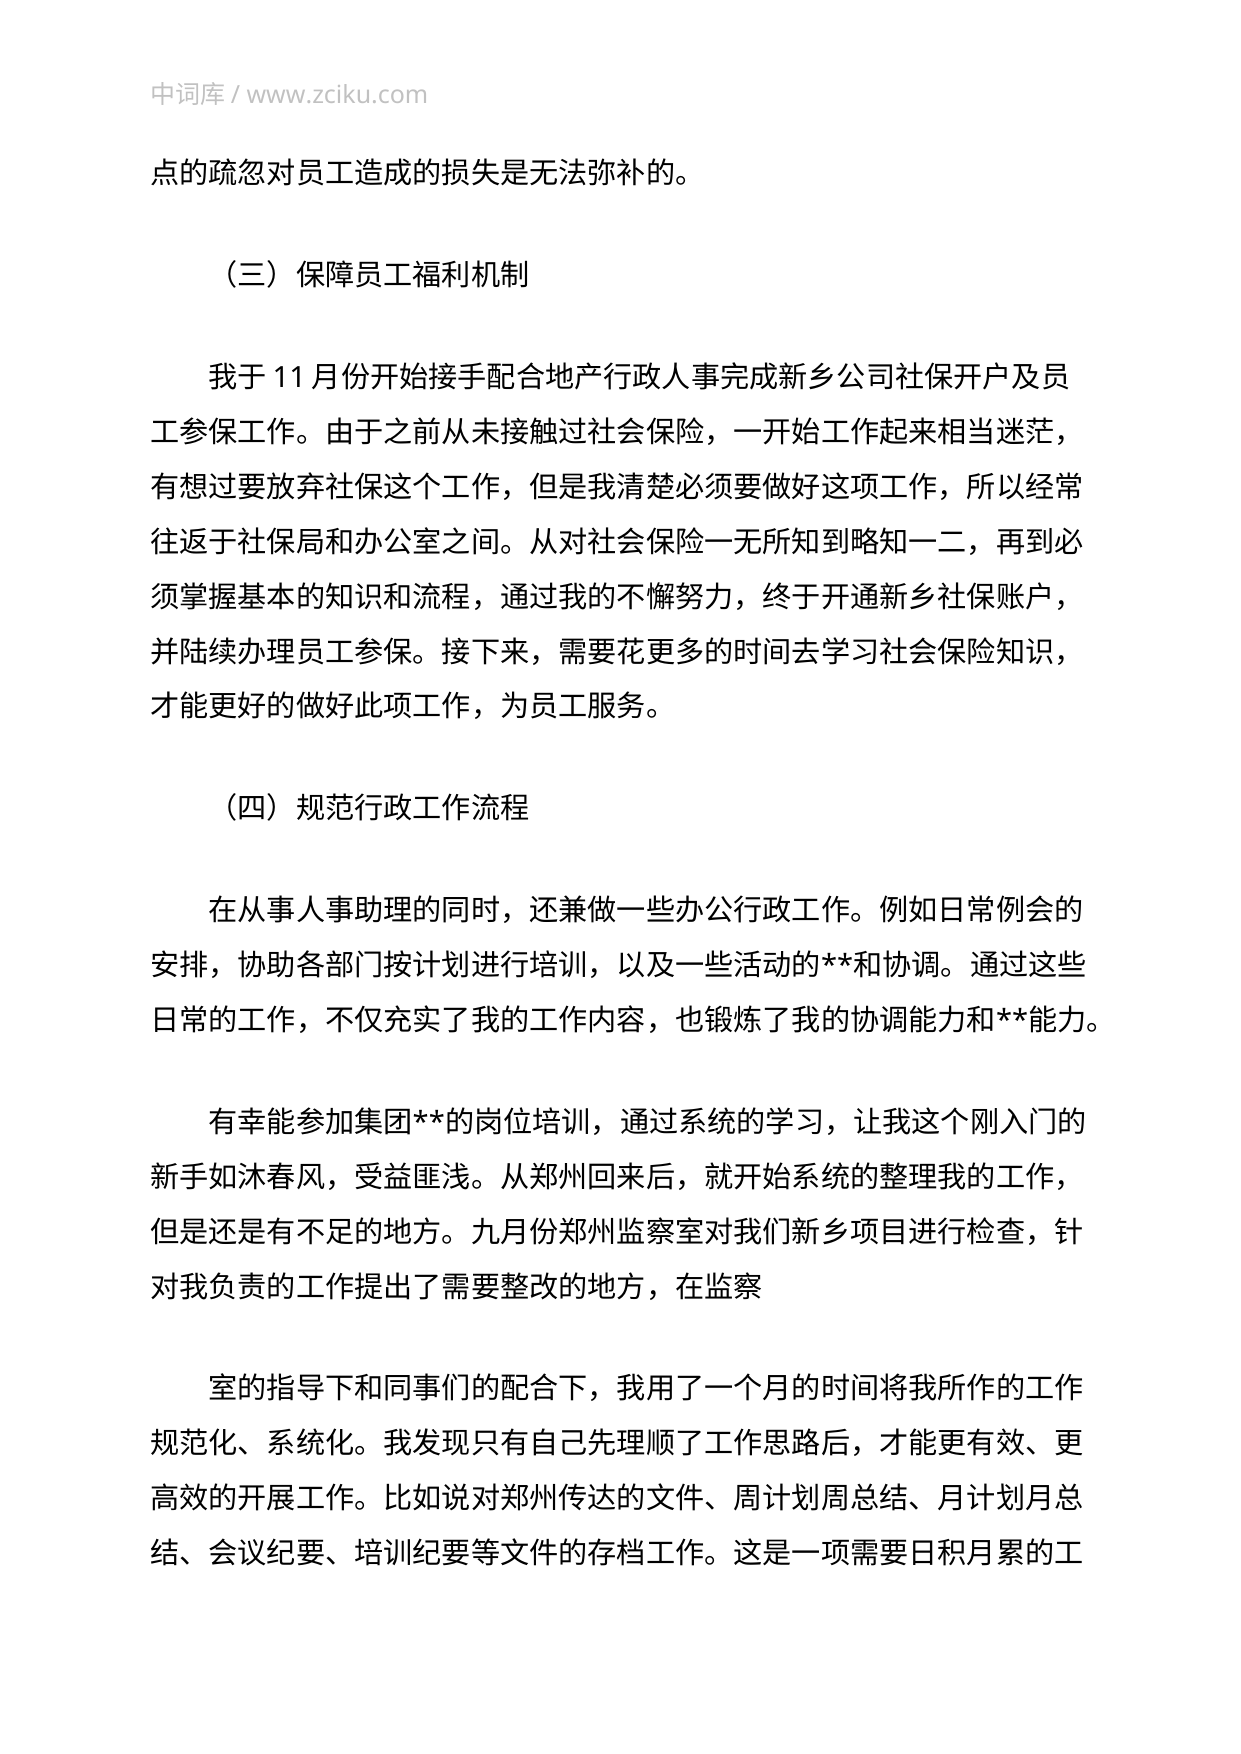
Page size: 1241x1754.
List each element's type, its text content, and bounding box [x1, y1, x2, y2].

text （四）规范行政工作流程 [150, 785, 1090, 827]
text 有幸能参加集团**的岗位培训，通过系统的学习，让我这个刚入门的新手如沐春风，受益匪浅。从郑州回来后，就开始系统的整理我的工作，但是还是有不足的地方。九月份郑州监察室对我们新乡项目进行检查，针对我负责的工作提出了需要整改的地方，在监察 [150, 1098, 1090, 1306]
text 我于11月份开始接手配合地产行政人事完成新乡公司社保开户及员工参保工作。由于之前从未接触过社会保险，一开始工作起来相当迷茫，有想过要放弃社保这个工作，但是我清楚必须要做好这项工作，所以经常往返于社保局和办公室之间。从对社会保险一无所知到略知一二，再到必须掌握基本的知识和流程，通过我的不懈努力，终于开通新乡社保账户，并陆续办理员工参保。接下来，需要花更多的时间去学习社会保险知识，才能更好的做好此项工作，为员工服务。 [150, 353, 1090, 725]
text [150, 150, 1090, 192]
text 在从事人事助理的同时，还兼做一些办公行政工作。例如日常例会的安排，协助各部门按计划进行培训，以及一些活动的**和协调。通过这些日常的工作，不仅充实了我的工作内容，也锻炼了我的协调能力和**能力。 [150, 887, 1090, 1039]
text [150, 1365, 1090, 1572]
text （三）保障员工福利机制 [150, 252, 1090, 294]
